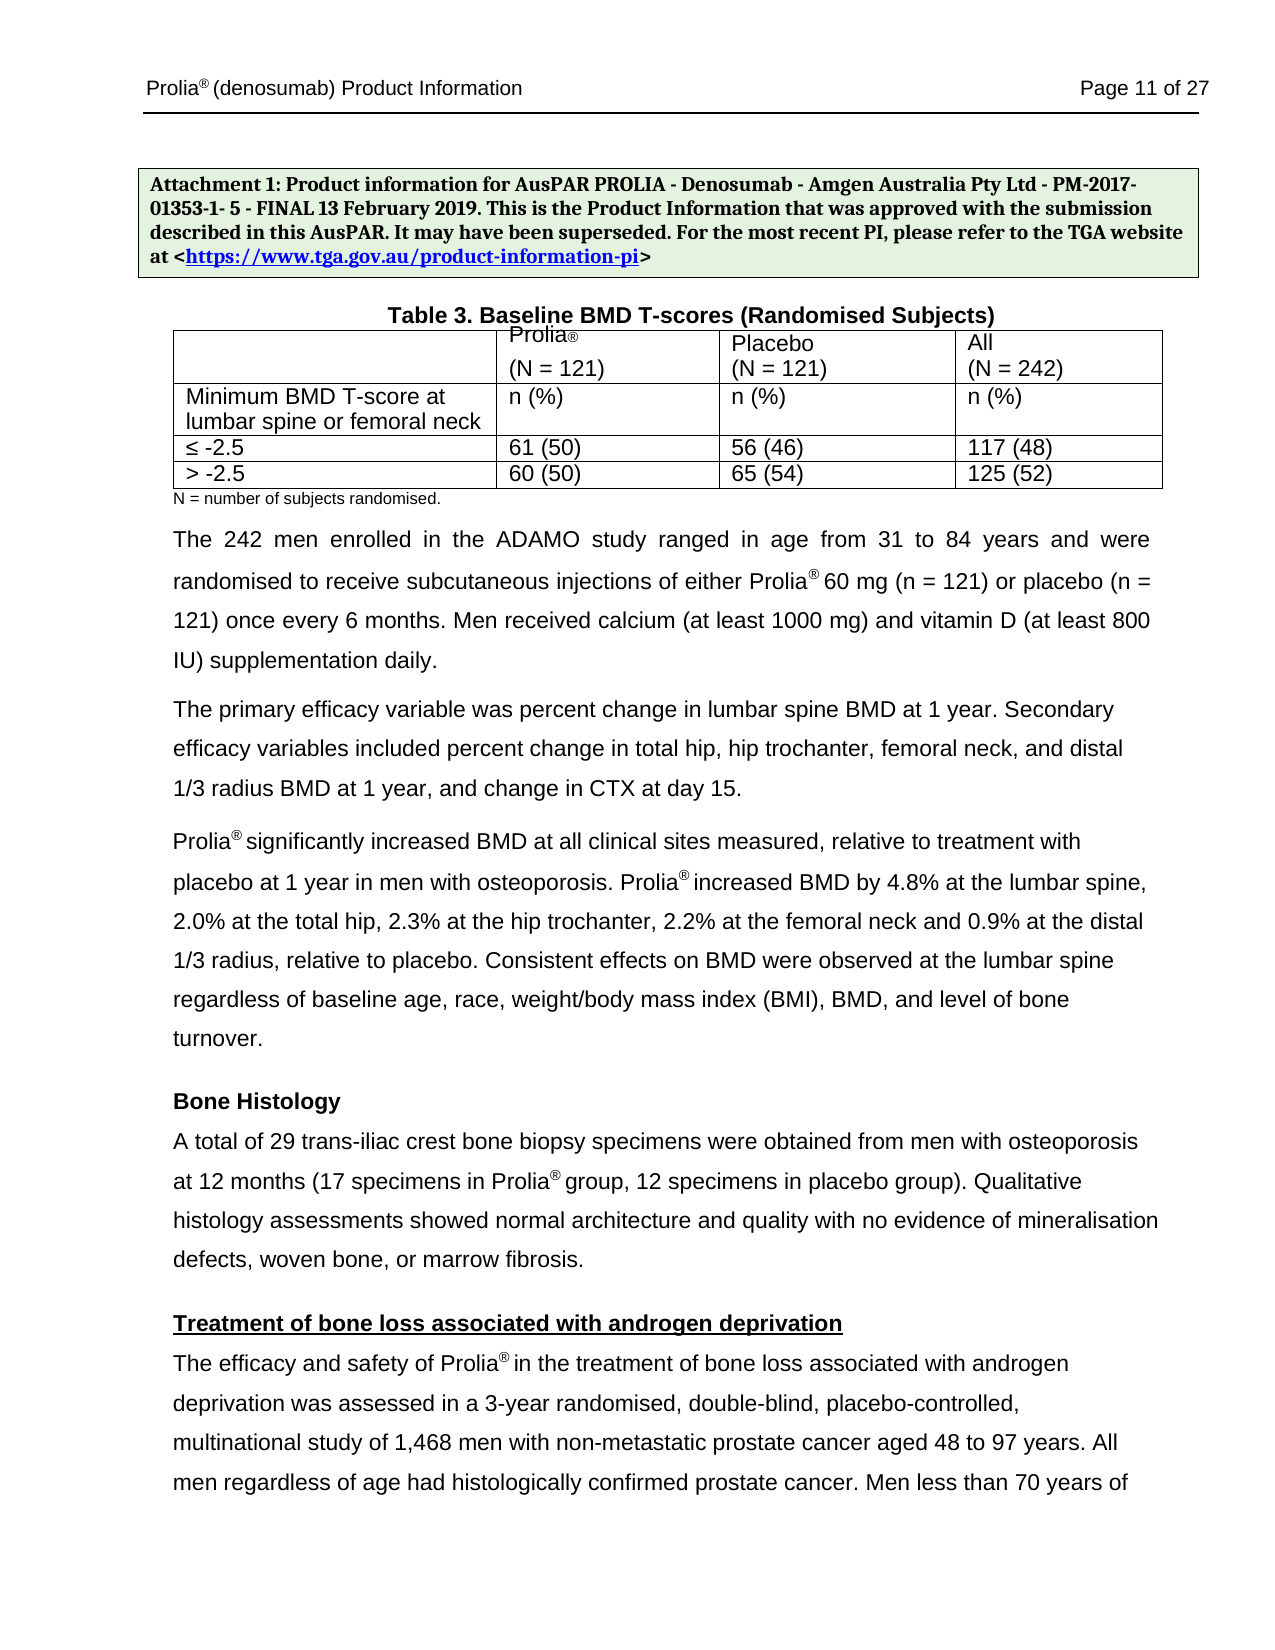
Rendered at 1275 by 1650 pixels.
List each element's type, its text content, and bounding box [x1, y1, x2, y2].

text The 242 men enrolled in the ADAMO study ranged in age from 31 to 84 years and were randomised to receive subcutaneous injections of either Prolia® 60 mg (n = 121) or placebo (n = 121) once every 6 months. Men received calcium (at least 1000 mg) and vitamin D (at least 800 IU) supplementation daily. [173, 526, 1152, 673]
table_cell 60 (50) [497, 462, 719, 487]
table_cell > -2.5 [174, 462, 496, 487]
text A total of 29 trans-iliac crest bone biopsy specimens were obtained from men with osteoporosis at 12 months (17 specimens in Prolia® group, 12 specimens in placebo group). Qualitative histology assessments showed normal architecture and quality with no evidence of mineralisation defects, woven bone, or marrow fibrosis. [173, 1128, 1160, 1273]
table_cell 65 (54) [720, 462, 955, 487]
table_cell ≤ -2.5 [174, 436, 496, 461]
subtitle Bone Histology [173, 1088, 1181, 1114]
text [173, 1349, 1151, 1495]
table_cell n (%) [497, 384, 719, 435]
table_header Placebo (N = 121) [720, 331, 955, 382]
table_cell Minimum BMD T-score at lumbar spine or femoral neck [174, 384, 496, 435]
table_cell n (%) [720, 384, 955, 435]
table_header Prolia® (N = 121) [497, 331, 719, 382]
table_header All (N = 242) [956, 331, 1162, 382]
table_cell 61 (50) [497, 436, 719, 461]
subtitle Table 3. Baseline BMD T-scores (Randomised Subjects) [387, 302, 1181, 328]
table_cell 125 (52) [956, 462, 1162, 487]
table_header [174, 331, 496, 382]
text N = number of subjects randomised. [173, 489, 1181, 508]
table_cell n (%) [956, 384, 1162, 435]
table_cell 56 (46) [720, 436, 955, 461]
text Prolia® significantly increased BMD at all clinical sites measured, relative to treatment with placebo at 1 year in men with osteoporosis. Prolia® increased BMD by 4.8% at the lumbar spine, 2.0% at the total hip, 2.3% at the hip trochanter, 2.2% at the femoral neck and 0.9% at the distal 1/3 radius, relative to placebo. Consistent effects on BMD were observed at the lumbar spine regardless of baseline age, race, weight/body mass index (BMI), BMD, and level of bone turnover. [172, 826, 1157, 1051]
subtitle Treatment of bone loss associated with androgen deprivation [173, 1310, 1181, 1336]
text The primary efficacy variable was percent change in lumbar spine BMD at 1 year. Secondary efficacy variables included percent change in total hip, hip trochanter, femoral neck, and distal 1/3 radius BMD at 1 year, and change in CTX at day 15. [173, 696, 1125, 801]
table_cell 117 (48) [956, 436, 1162, 461]
